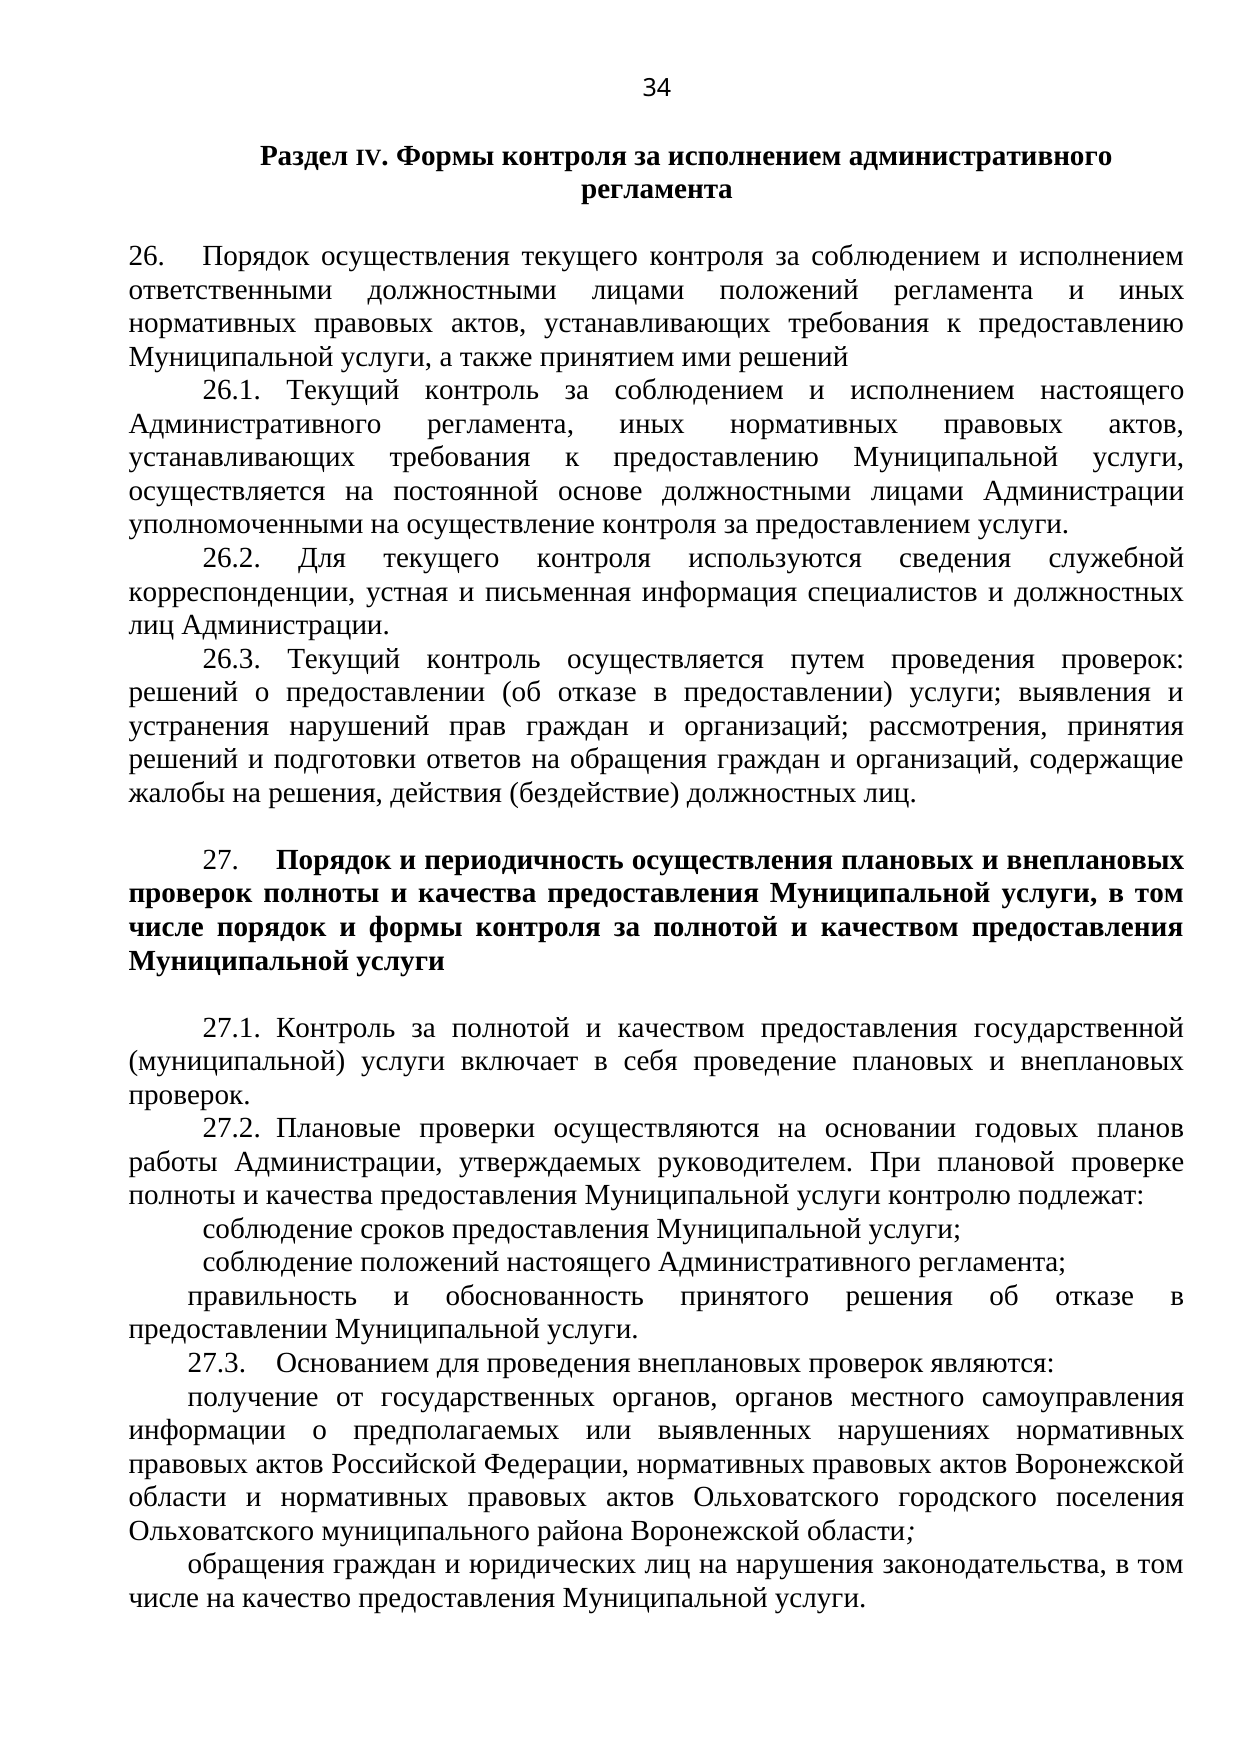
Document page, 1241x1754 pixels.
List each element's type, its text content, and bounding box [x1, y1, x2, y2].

text получение от государственных органов, органов местного самоуправления информации о предполагаемых или выявленных нарушениях нормативных правовых актов Российской Федерации, нормативных правовых актов Воронежской области и нормативных правовых актов Ольховатского городского поселения Ольховатского муниципального района Воронежской области; [128, 1379, 1185, 1546]
list Плановые проверки осуществляются на основании годовых планов работы Администрации, утверждаемых руководителем. При плановой проверке полноты и качества предоставления Муниципальной услуги контролю подлежат: [128, 1110, 1185, 1211]
text обращения граждан и юридических лиц на нарушения законодательства, в том числе на качество предоставления Муниципальной услуги. [128, 1546, 1185, 1613]
text 26.1. Текущий контроль за соблюдением и исполнением настоящего Административного регламента, иных нормативных правовых актов, устанавливающих требования к предоставлению Муниципальной услуги, осуществляется на постоянной основе должностными лицами Администрации уполномоченными на осуществление контроля за предоставлением услуги. [128, 372, 1185, 540]
list Контроль за полнотой и качеством предоставления государственной (муниципальной) услуги включает в себя проведение плановых и внеплановых проверок. [128, 1010, 1185, 1110]
text Раздел iv. Формы контроля за исполнением административного регламента [128, 138, 1185, 205]
text соблюдение сроков предоставления Муниципальной услуги; [128, 1211, 1185, 1244]
text правильность и обоснованность принятого решения об отказе в предоставлении Муниципальной услуги. [128, 1278, 1185, 1345]
list Порядок и периодичность осуществления плановых и внеплановых проверок полноты и качества предоставления Муниципальной услуги, в том числе порядок и формы контроля за полнотой и качеством предоставления Муниципальной услуги [128, 842, 1185, 976]
list Основанием для проведения внеплановых проверок являются: [128, 1345, 1185, 1379]
text соблюдение положений настоящего Административного регламента; [128, 1244, 1185, 1278]
text 26.2. Для текущего контроля используются сведения служебной корреспонденции, устная и письменная информация специалистов и должностных лиц Администрации. [128, 540, 1185, 641]
list Порядок осуществления текущего контроля за соблюдением и исполнением ответственными должностными лицами положений регламента и иных нормативных правовых актов, устанавливающих требования к предоставлению Муниципальной услуги, а также принятием ими решений [128, 238, 1185, 372]
text 26.3. Текущий контроль осуществляется путем проведения проверок: решений о предоставлении (об отказе в предоставлении) услуги; выявления и устранения нарушений прав граждан и организаций; рассмотрения, принятия решений и подготовки ответов на обращения граждан и организаций, содержащие жалобы на решения, действия (бездействие) должностных лиц. [128, 641, 1185, 808]
